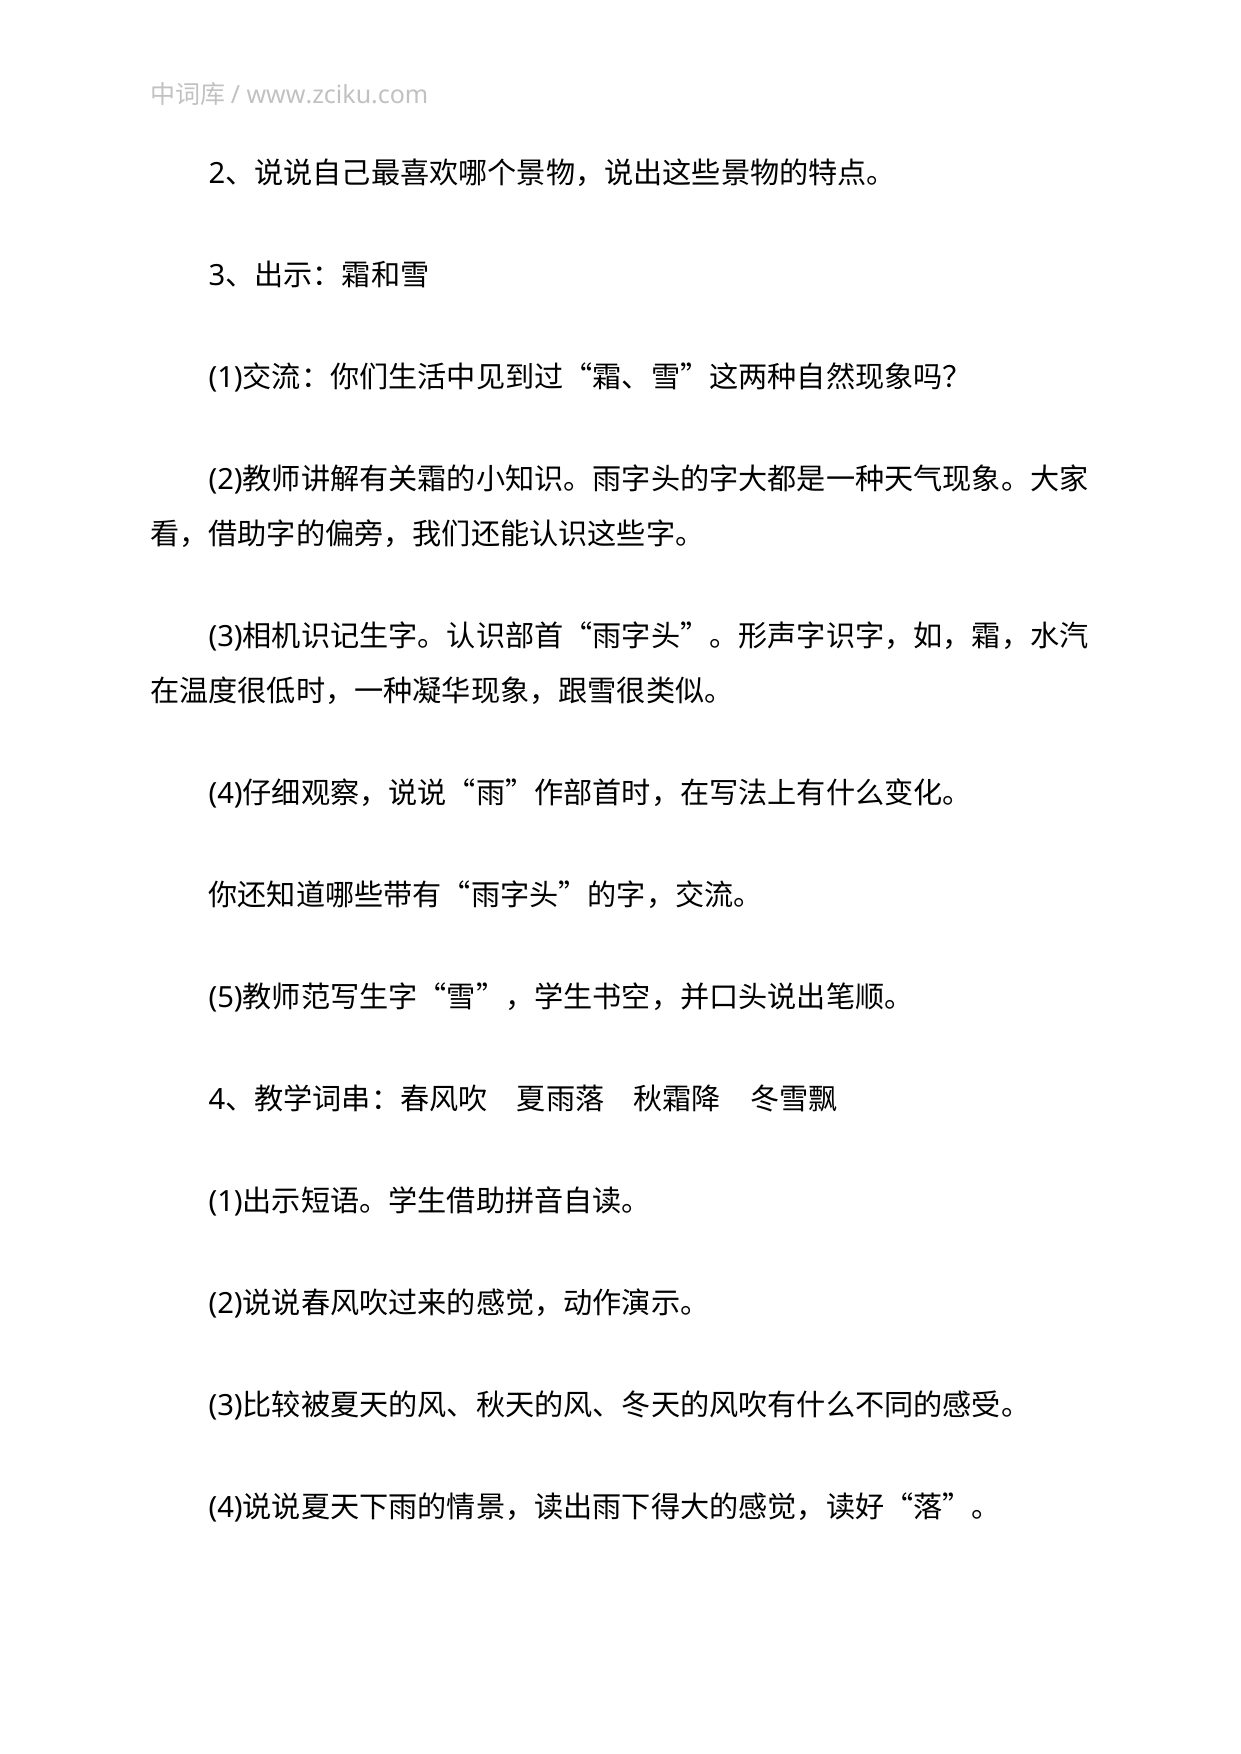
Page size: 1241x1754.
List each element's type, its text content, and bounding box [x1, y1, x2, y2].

text 4、教学词串：春风吹 夏雨落 秋霜降 冬雪飘 [150, 1075, 1090, 1118]
text (2)说说春风吹过来的感觉，动作演示。 [150, 1279, 1090, 1322]
text (3)相机识记生字。认识部首“雨字头”。形声字识字，如，霜，水汽在温度很低时，一种凝华现象，跟雪很类似。 [150, 613, 1090, 710]
text (1)交流：你们生活中见到过“霜、雪”这两种自然现象吗？ [150, 354, 1090, 396]
text (4)仔细观察，说说“雨”作部首时，在写法上有什么变化。 [150, 769, 1090, 812]
text 2、说说自己最喜欢哪个景物，说出这些景物的特点。 [150, 150, 1090, 192]
text (2)教师讲解有关霜的小知识。雨字头的字大都是一种天气现象。大家看，借助字的偏旁，我们还能认识这些字。 [150, 456, 1090, 553]
text (1)出示短语。学生借助拼音自读。 [150, 1177, 1090, 1219]
text (4)说说夏天下雨的情景，读出雨下得大的感觉，读好“落”。 [150, 1483, 1090, 1526]
text 3、出示：霜和雪 [150, 252, 1090, 294]
text (5)教师范写生字“雪”，学生书空，并口头说出笔顺。 [150, 973, 1090, 1016]
text 你还知道哪些带有“雨字头”的字，交流。 [150, 871, 1090, 914]
text (3)比较被夏天的风、秋天的风、冬天的风吹有什么不同的感受。 [150, 1381, 1090, 1423]
